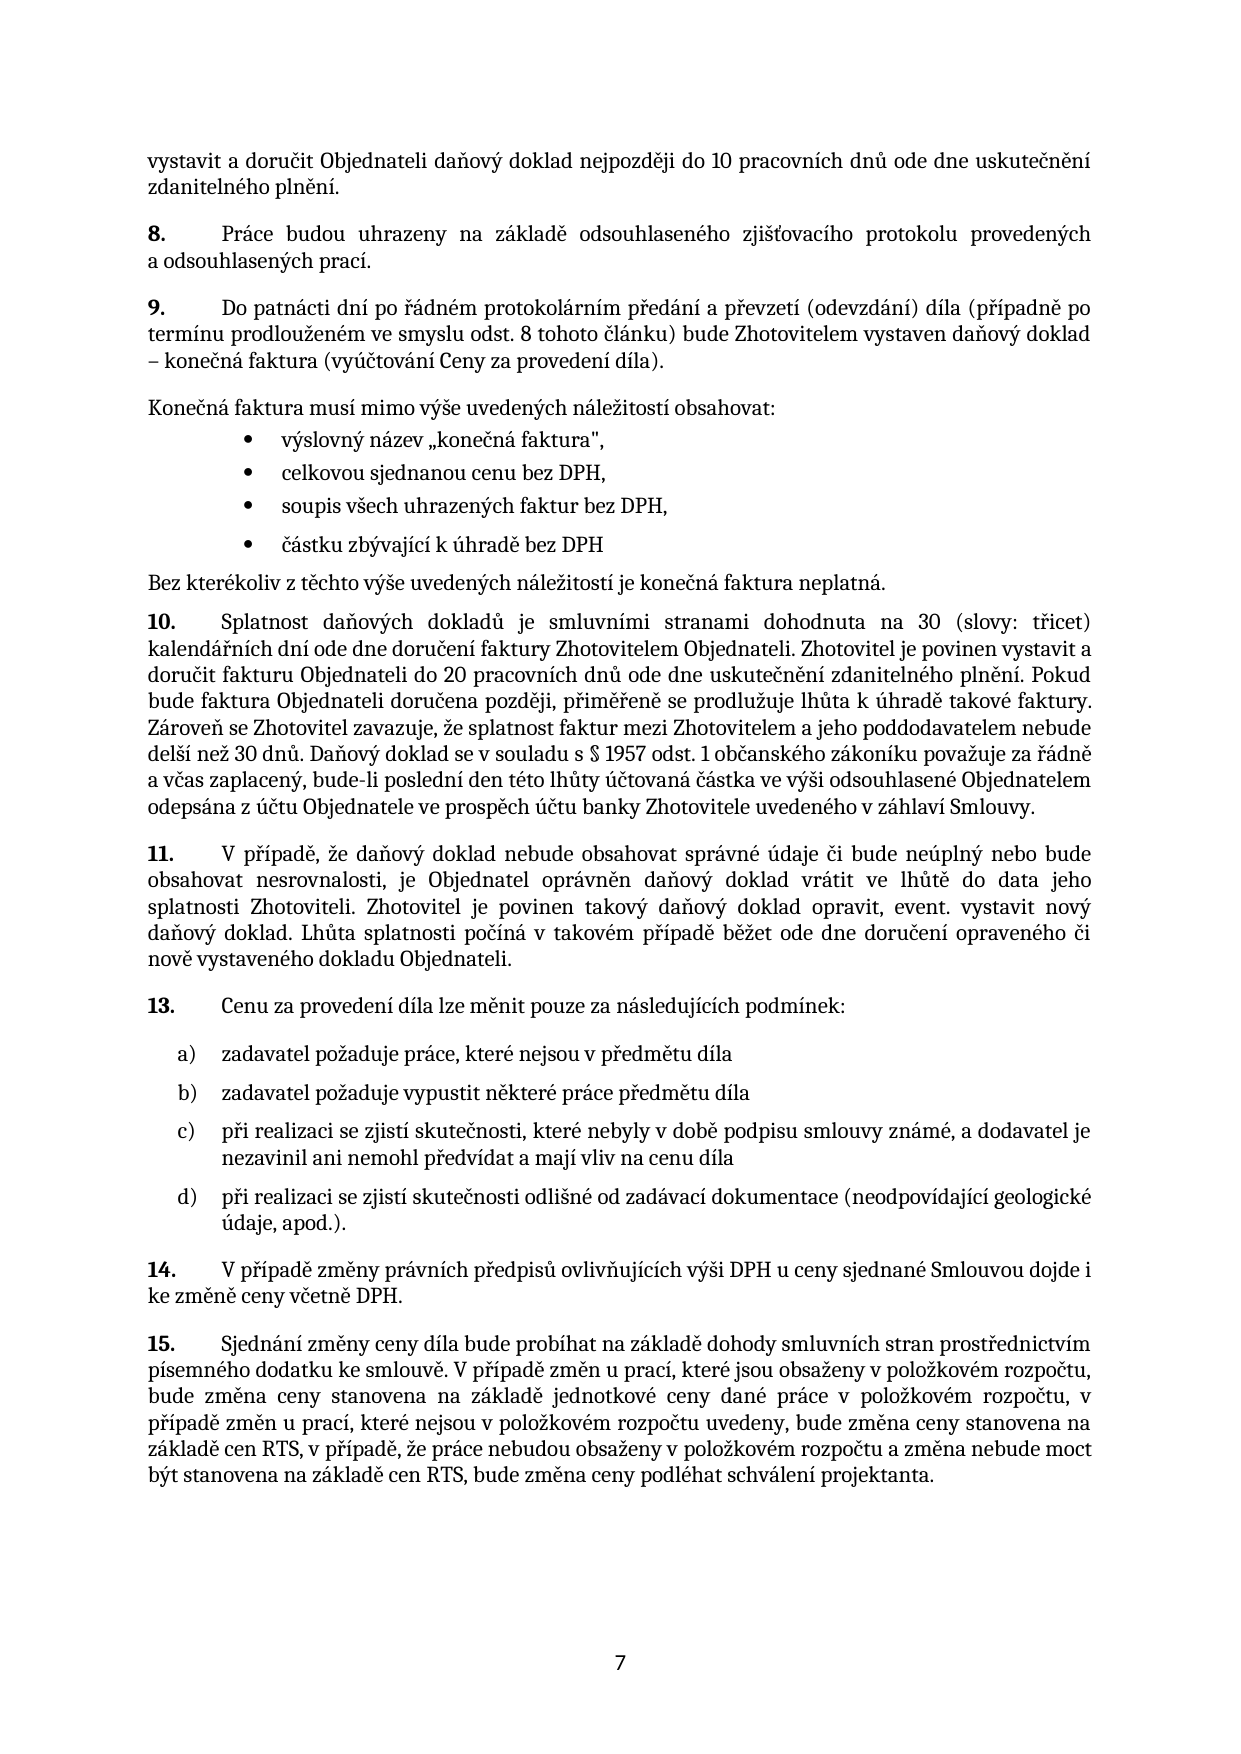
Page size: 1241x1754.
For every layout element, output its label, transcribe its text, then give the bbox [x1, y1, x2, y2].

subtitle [148, 148, 1093, 200]
subtitle a) zadavatel požaduje práce, které nejsou v předmětu díla [177, 1041, 1093, 1067]
list výslovný název „konečná faktura", [244, 427, 1093, 454]
subtitle Práce budou uhrazeny na základě odsouhlaseného zjišťovacího protokolu provedených a odsouhlasených prací. [148, 221, 1093, 274]
list soupis všech uhrazených faktur bez DPH, [244, 492, 1093, 519]
subtitle d) při realizaci se zjistí skutečnosti odlišné od zadávací dokumentace (neodpovídající geologické údaje, apod.). [177, 1183, 1093, 1236]
list celkovou sjednanou cenu bez DPH, [244, 460, 1093, 486]
text Bez kterékoliv z těchto výše uvedených náležitostí je konečná faktura neplatná. [148, 570, 1093, 597]
subtitle b) zadavatel požaduje vypustit některé práce předmětu díla [177, 1079, 1093, 1106]
subtitle c) při realizaci se zjistí skutečnosti, které nebyly v době podpisu smlouvy známé, a dodavatel je nezavinil ani nemohl předvídat a mají vliv na cenu díla [177, 1118, 1093, 1171]
subtitle Sjednání změny ceny díla bude probíhat na základě dohody smluvních stran prostřednictvím písemného dodatku ke smlouvě. V případě změn u prací, které jsou obsaženy v položkovém rozpočtu, bude změna ceny stanovena na základě jednotkové ceny dané práce v položkovém rozpočtu, v případě změn u prací, které nejsou v položkovém rozpočtu uvedeny, bude změna ceny stanovena na základě cen RTS, v případě, že práce nebudou obsaženy v položkovém rozpočtu a změna nebude moct být stanovena na základě cen RTS, bude změna ceny podléhat schválení projektanta. [148, 1331, 1093, 1489]
subtitle Cenu za provedení díla lze měnit pouze za následujících podmínek: [148, 993, 1093, 1020]
subtitle V případě změny právních předpisů ovlivňujících výši DPH u ceny sjednané Smlouvou dojde i ke změně ceny včetně DPH. [148, 1257, 1093, 1310]
list částku zbývající k úhradě bez DPH [244, 531, 1093, 558]
subtitle Konečná faktura musí mimo výše uvedených náležitostí obsahovat: [148, 395, 1093, 421]
subtitle Do patnácti dní po řádném protokolárním předání a převzetí (odevzdání) díla (případně po termínu prodlouženém ve smyslu odst. 8 tohoto článku) bude Zhotovitelem vystaven daňový doklad – konečná faktura (vyúčtování Ceny za provedení díla). [148, 295, 1093, 374]
subtitle V případě, že daňový doklad nebude obsahovat správné údaje či bude neúplný nebo bude obsahovat nesrovnalosti, je Objednatel oprávněn daňový doklad vrátit ve lhůtě do data jeho splatnosti Zhotoviteli. Zhotovitel je povinen takový daňový doklad opravit, event. vystavit nový daňový doklad. Lhůta splatnosti počíná v takovém případě běžet ode dne doručení opraveného či nově vystaveného dokladu Objednateli. [148, 841, 1093, 972]
subtitle Splatnost daňových dokladů je smluvními stranami dohodnuta na 30 (slovy: třicet) kalendářních dní ode dne doručení faktury Zhotovitelem Objednateli. Zhotovitel je povinen vystavit a doručit fakturu Objednateli do 20 pracovních dnů ode dne uskutečnění zdanitelného plnění. Pokud bude faktura Objednateli doručena později, přiměřeně se prodlužuje lhůta k úhradě takové faktury. Zároveň se Zhotovitel zavazuje, že splatnost faktur mezi Zhotovitelem a jeho poddodavatelem nebude delší než 30 dnů. Daňový doklad se v souladu s § 1957 odst. 1 občanského zákoníku považuje za řádně a včas zaplacený, bude-li poslední den této lhůty účtovaná částka ve výši odsouhlasené Objednatelem odepsána z účtu Objednatele ve prospěch účtu banky Zhotovitele uvedeného v záhlaví Smlouvy. [148, 609, 1093, 820]
